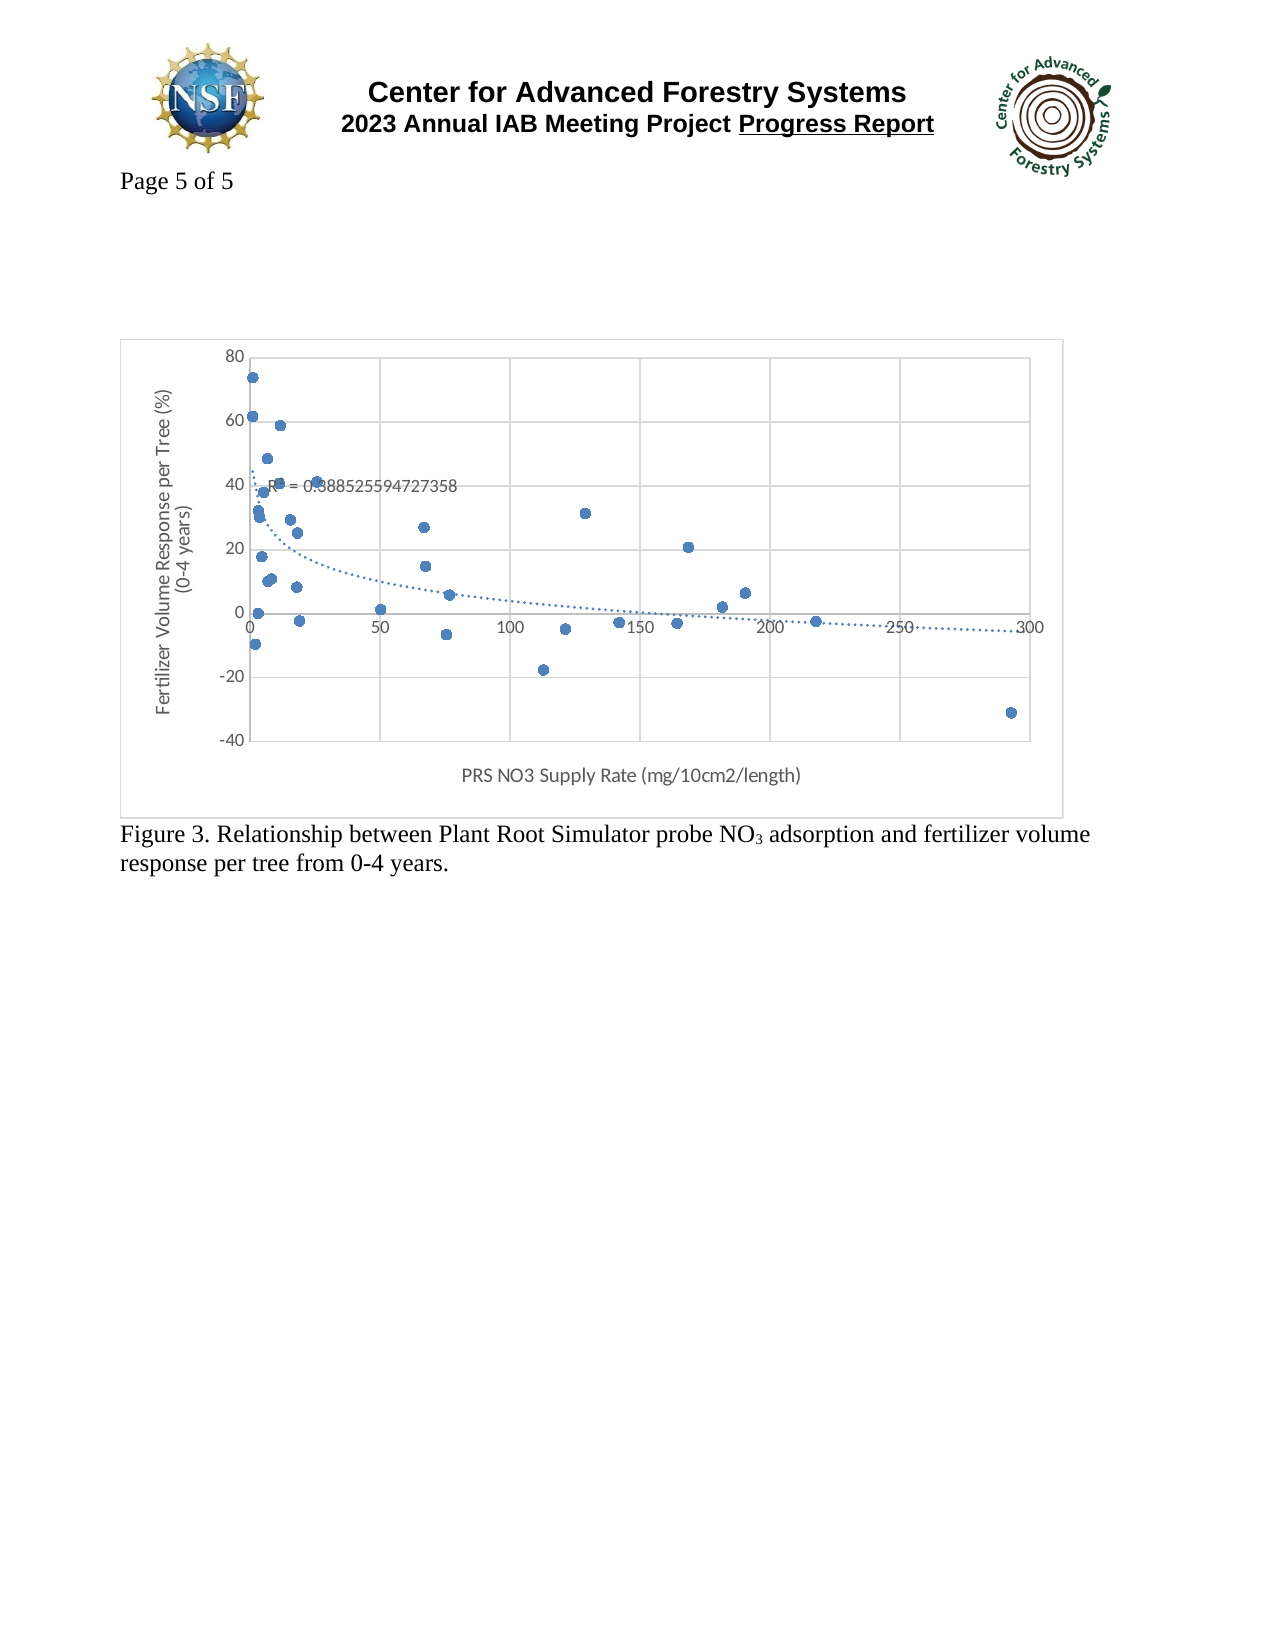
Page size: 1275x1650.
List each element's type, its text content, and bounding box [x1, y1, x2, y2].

picture [150, 41, 265, 154]
picture [996, 56, 1111, 177]
text Figure 3. Relationship between Plant Root Simulator probe NO3 adsorption and fertilizer volume response per tree from 0-4 years. [120, 819, 1155, 876]
